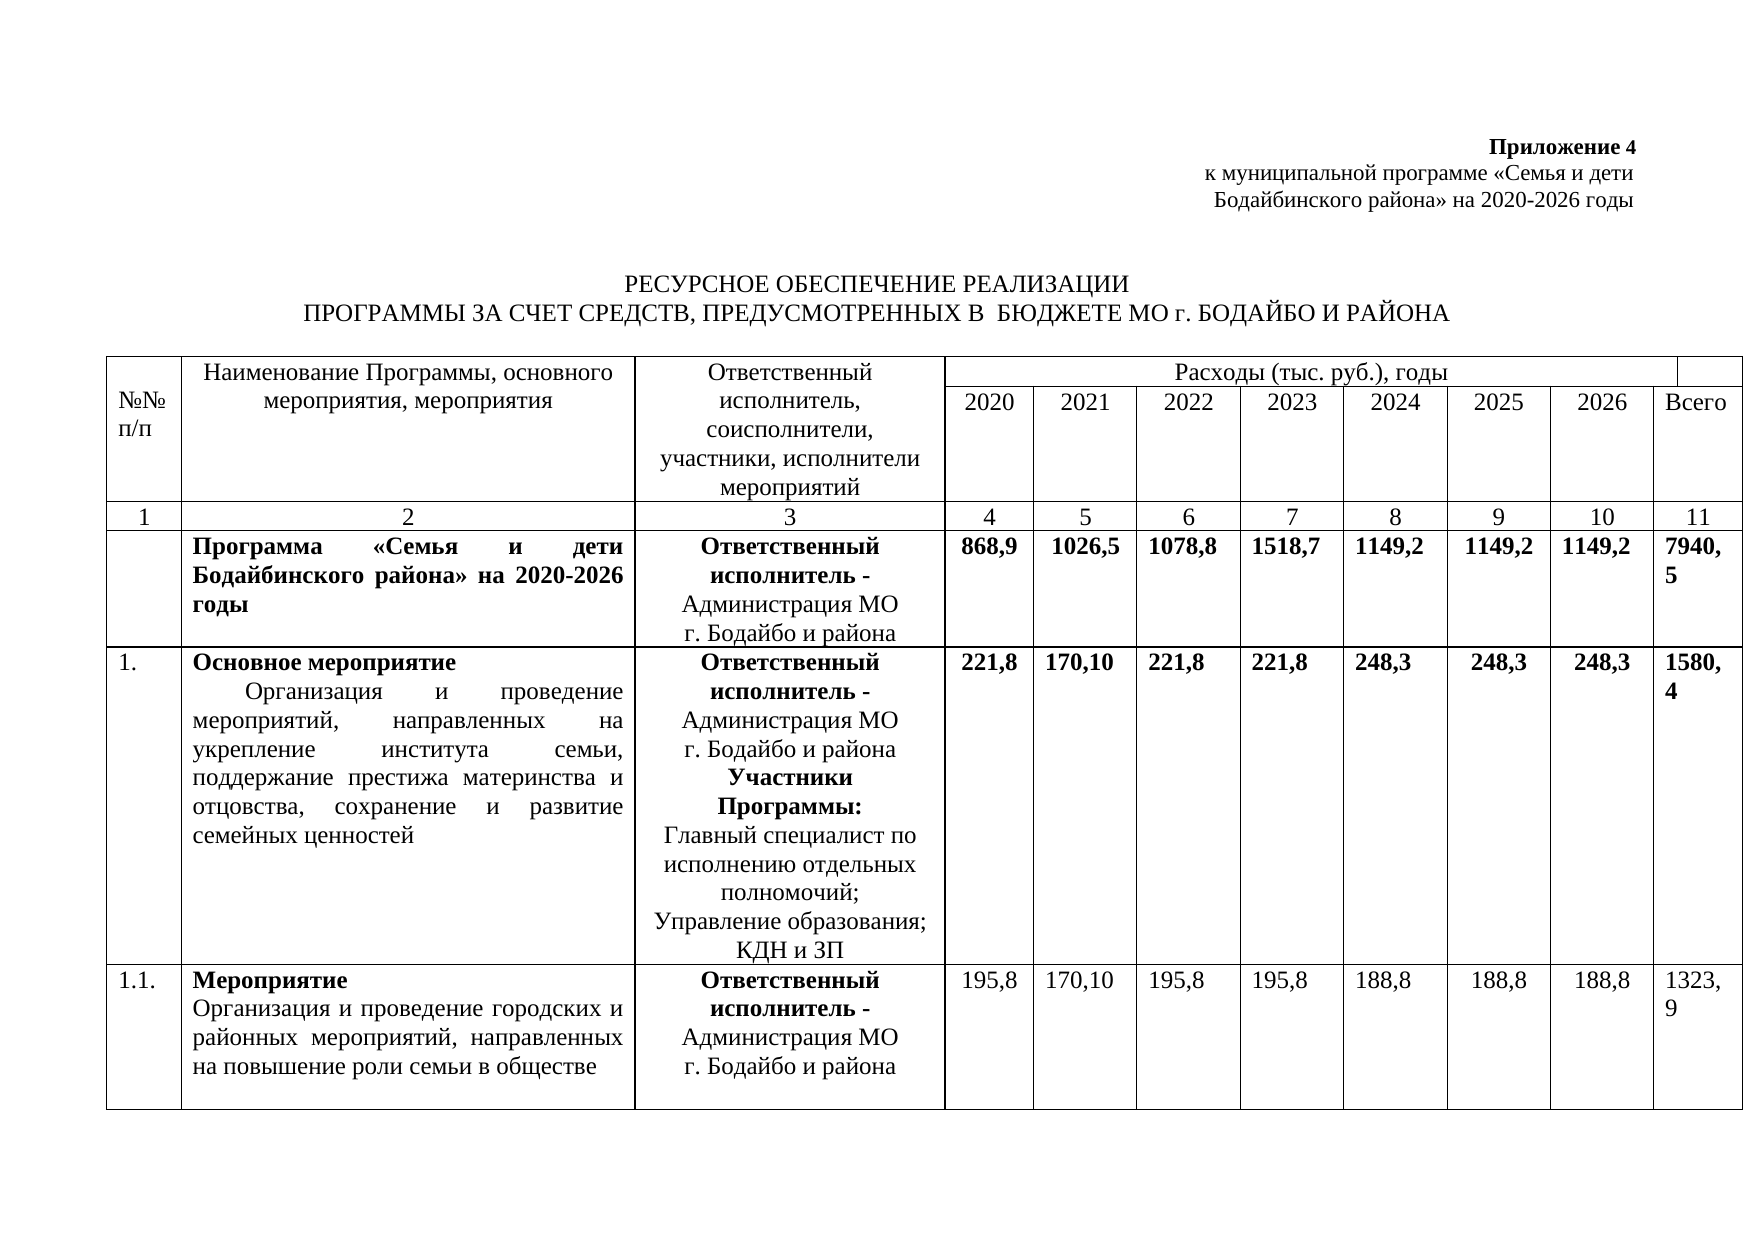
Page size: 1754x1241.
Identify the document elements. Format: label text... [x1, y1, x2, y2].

table_cell 868,9 [946, 531, 1033, 646]
table_cell 221,8 [946, 648, 1033, 964]
table_cell Программа «Семья и дети Бодайбинского района» на 2020-2026 годы [182, 531, 634, 646]
table_cell 1149,2 [1344, 531, 1447, 646]
table_cell 11 [1654, 502, 1742, 530]
table_cell Ответственный исполнитель -Администрация МО г. Бодайбо и района [636, 531, 944, 646]
text Бодайбинского района» на 2020-2026 годы [118, 186, 1636, 212]
table_cell 7 [1241, 502, 1343, 530]
table_cell 1580,4 [1654, 648, 1742, 964]
table_cell 248,3 [1448, 648, 1550, 964]
table_header Ответственный исполнитель, соисполнители, участники, исполнители мероприятий [636, 357, 944, 501]
table_cell 1149,2 [1551, 531, 1653, 646]
text ПРОГРАММЫ ЗА СЧЕТ СРЕДСТВ, ПРЕДУСМОТРЕННЫХ В БЮДЖЕТЕ МО г. БОДАЙБО И РАЙОНА [118, 298, 1636, 327]
table_cell 2022 [1137, 387, 1240, 501]
table_cell 6 [1137, 502, 1240, 530]
table_cell 7940,5 [1654, 531, 1742, 646]
table_cell 2026 [1551, 387, 1653, 501]
table_cell 221,8 [1137, 648, 1240, 964]
table_cell Ответственный исполнитель -Администрация МО г. Бодайбо и района Участники Программы: Главный специалист по исполнению отдельных полномочий; Управление образования; КДН и ЗП [636, 648, 944, 964]
text Приложение 4 [118, 133, 1636, 159]
table_cell 248,3 [1551, 648, 1653, 964]
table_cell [636, 965, 944, 1108]
table_cell 195,8 [946, 965, 1033, 1108]
table_cell 1 [107, 502, 181, 530]
table_cell 195,8 [1241, 965, 1343, 1108]
table_cell Основное мероприятие Организация и проведение мероприятий, направленных на укрепление института семьи, поддержание престижа материнства и отцовства, сохранение и развитие семейных ценностей [182, 648, 634, 964]
text РЕСУРСНОЕ ОБЕСПЕЧЕНИЕ РЕАЛИЗАЦИИ [118, 269, 1636, 298]
table_cell 221,8 [1241, 648, 1343, 964]
table_cell 188,8 [1551, 965, 1653, 1108]
table_cell 188,8 [1448, 965, 1550, 1108]
table_cell 1. [107, 648, 181, 964]
table_cell 2021 [1034, 387, 1136, 501]
table_cell 1026,5 [1034, 531, 1136, 646]
table_cell 2020 [946, 387, 1033, 501]
table_cell 188,8 [1344, 965, 1447, 1108]
table_cell 9 [1448, 502, 1550, 530]
table_cell 2023 [1241, 387, 1343, 501]
table_cell 170,10 [1034, 648, 1136, 964]
table_header [1678, 357, 1742, 386]
table_cell 3 [636, 502, 944, 530]
table_cell 248,3 [1344, 648, 1447, 964]
table_cell 2025 [1448, 387, 1550, 501]
table_cell 4 [946, 502, 1033, 530]
table_cell 170,10 [1034, 965, 1136, 1108]
table_cell 1.1. [107, 965, 181, 1108]
table_cell 2024 [1344, 387, 1447, 501]
table_cell 1518,7 [1241, 531, 1343, 646]
text к муниципальной программе «Семья и дети [118, 159, 1636, 186]
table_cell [182, 965, 634, 1108]
table_cell Всего [1654, 387, 1742, 501]
table_cell 2 [182, 502, 634, 530]
table_cell 195,8 [1137, 965, 1240, 1108]
table_header №№ п/п [107, 357, 181, 501]
table_cell 1323,9 [1654, 965, 1742, 1108]
table_cell [107, 531, 181, 646]
table_cell 10 [1551, 502, 1653, 530]
table_cell 1078,8 [1137, 531, 1240, 646]
table_header Наименование Программы, основного мероприятия, мероприятия [182, 357, 634, 501]
table_cell 8 [1344, 502, 1447, 530]
table_cell 5 [1034, 502, 1136, 530]
table_header Расходы (тыс. руб.), годы [946, 357, 1677, 386]
table_cell 1149,2 [1448, 531, 1550, 646]
